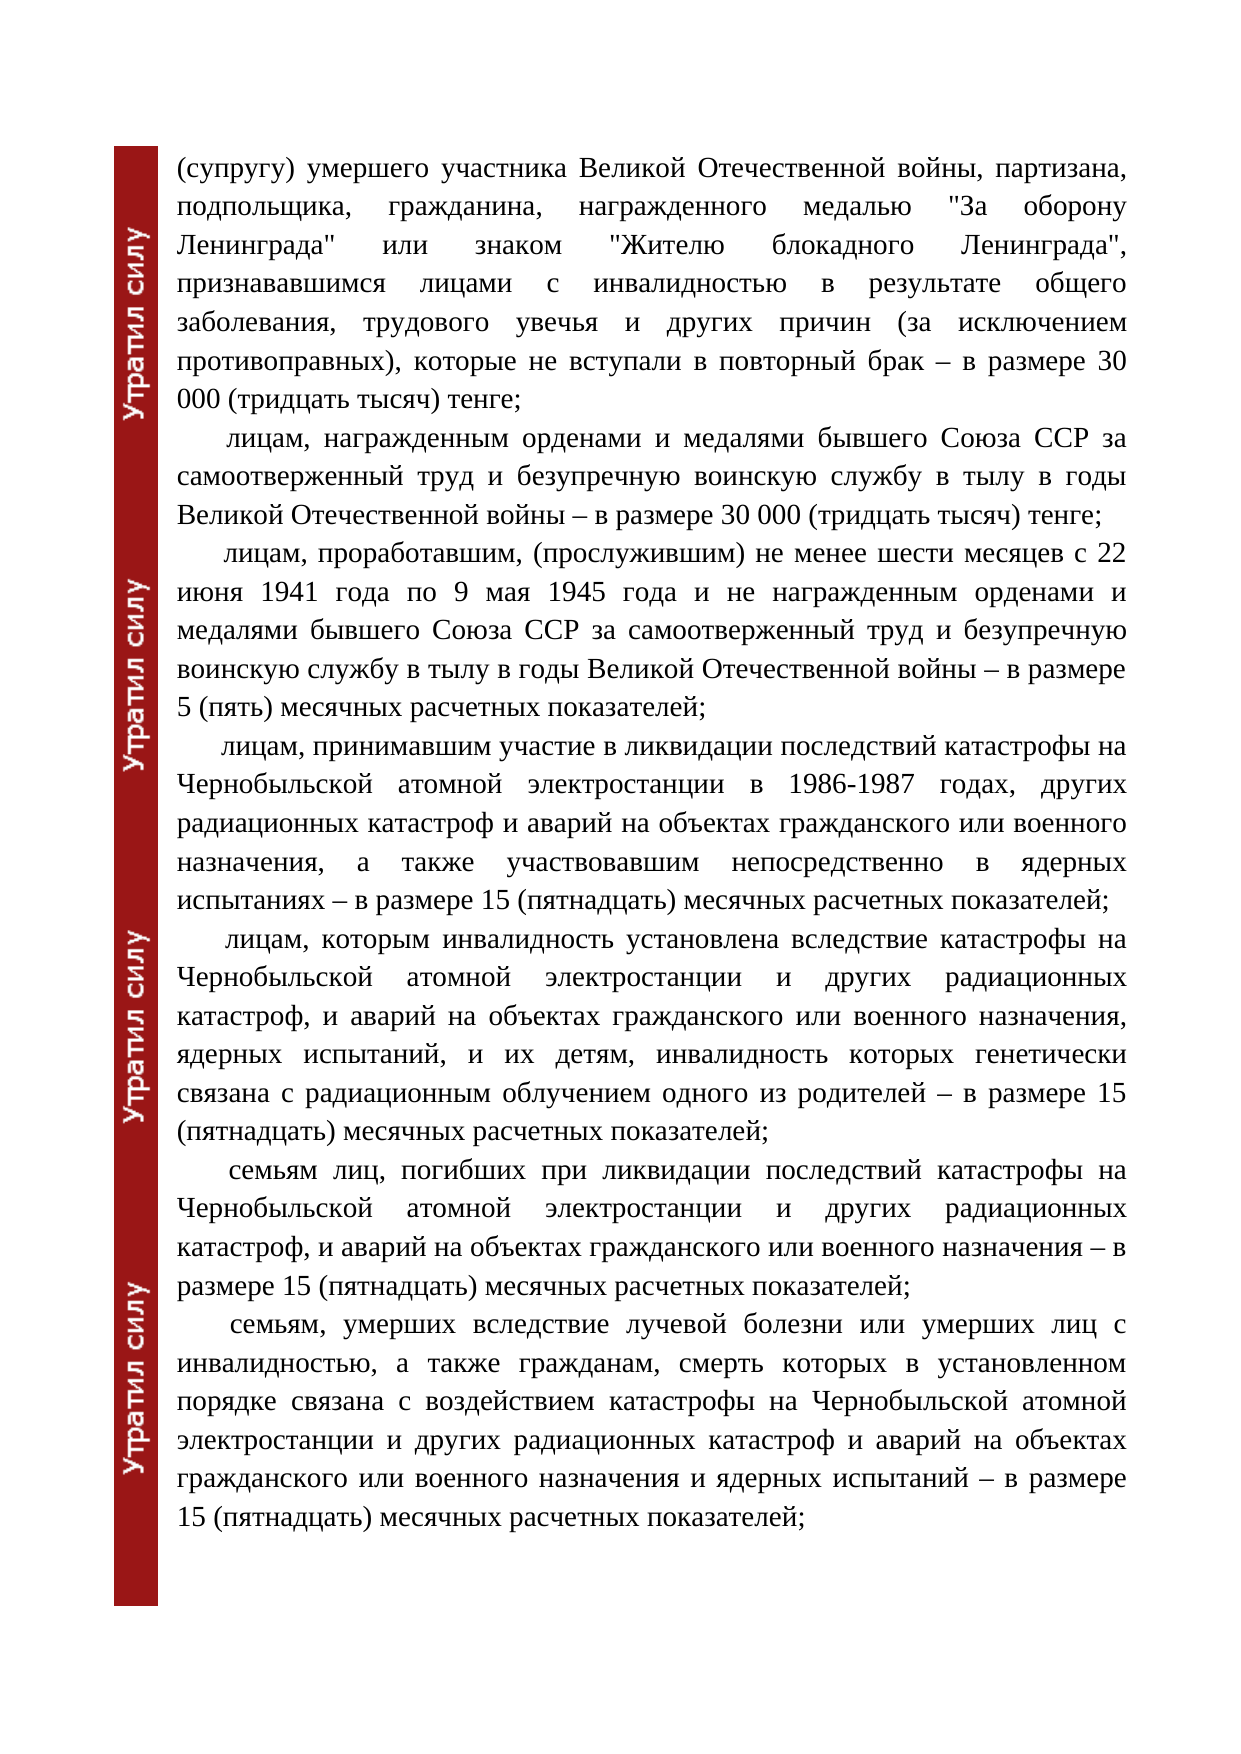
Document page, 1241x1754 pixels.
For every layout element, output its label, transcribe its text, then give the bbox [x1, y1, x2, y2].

text лицам, которым инвалидность установлена вследствие катастрофы на Чернобыльской атомной электростанции и других радиационных катастроф, и аварий на объектах гражданского или военного назначения, ядерных испытаний, и их детям, инвалидность которых генетически связана с радиационным облучением одного из родителей – в размере 15 (пятнадцать) месячных расчетных показателей; [112, 921, 1128, 1147]
picture [114, 530, 158, 535]
picture [114, 723, 158, 728]
picture [114, 415, 158, 420]
picture [114, 1301, 158, 1306]
picture [114, 1532, 158, 1606]
text лицам, награжденным орденами и медалями бывшего Союза ССР за самоотверженный труд и безупречную воинскую службу в тылу в годы Великой Отечественной войны – в размере 30 000 (тридцать тысяч) тенге; [112, 420, 1128, 530]
text лицам, принимавшим участие в ликвидации последствий катастрофы на Чернобыльской атомной электростанции в 1986-1987 годах, других радиационных катастроф и аварий на объектах гражданского или военного назначения, а также участвовавшим непосредственно в ядерных испытаниях – в размере 15 (пятнадцать) месячных расчетных показателей; [112, 728, 1128, 916]
text семьям лиц, погибших при ликвидации последствий катастрофы на Чернобыльской атомной электростанции и других радиационных катастроф, и аварий на объектах гражданского или военного назначения – в размере 15 (пятнадцать) месячных расчетных показателей; [112, 1152, 1128, 1301]
picture [114, 1147, 158, 1152]
picture [114, 916, 158, 921]
text лицам, проработавшим, (прослужившим) не менее шести месяцев с 22 июня 1941 года по 9 мая 1945 года и не награжденным орденами и медалями бывшего Союза ССР за самоотверженный труд и безупречную воинскую службу в тылу в годы Великой Отечественной войны – в размере 5 (пять) месячных расчетных показателей; [112, 535, 1128, 723]
text семьям, умерших вследствие лучевой болезни или умерших лиц с инвалидностью, а также гражданам, смерть которых в установленном порядке связана с воздействием катастрофы на Чернобыльской атомной электростанции и других радиационных катастроф и аварий на объектах гражданского или военного назначения и ядерных испытаний – в размере 15 (пятнадцать) месячных расчетных показателей; [112, 1306, 1128, 1532]
picture [114, 146, 158, 150]
